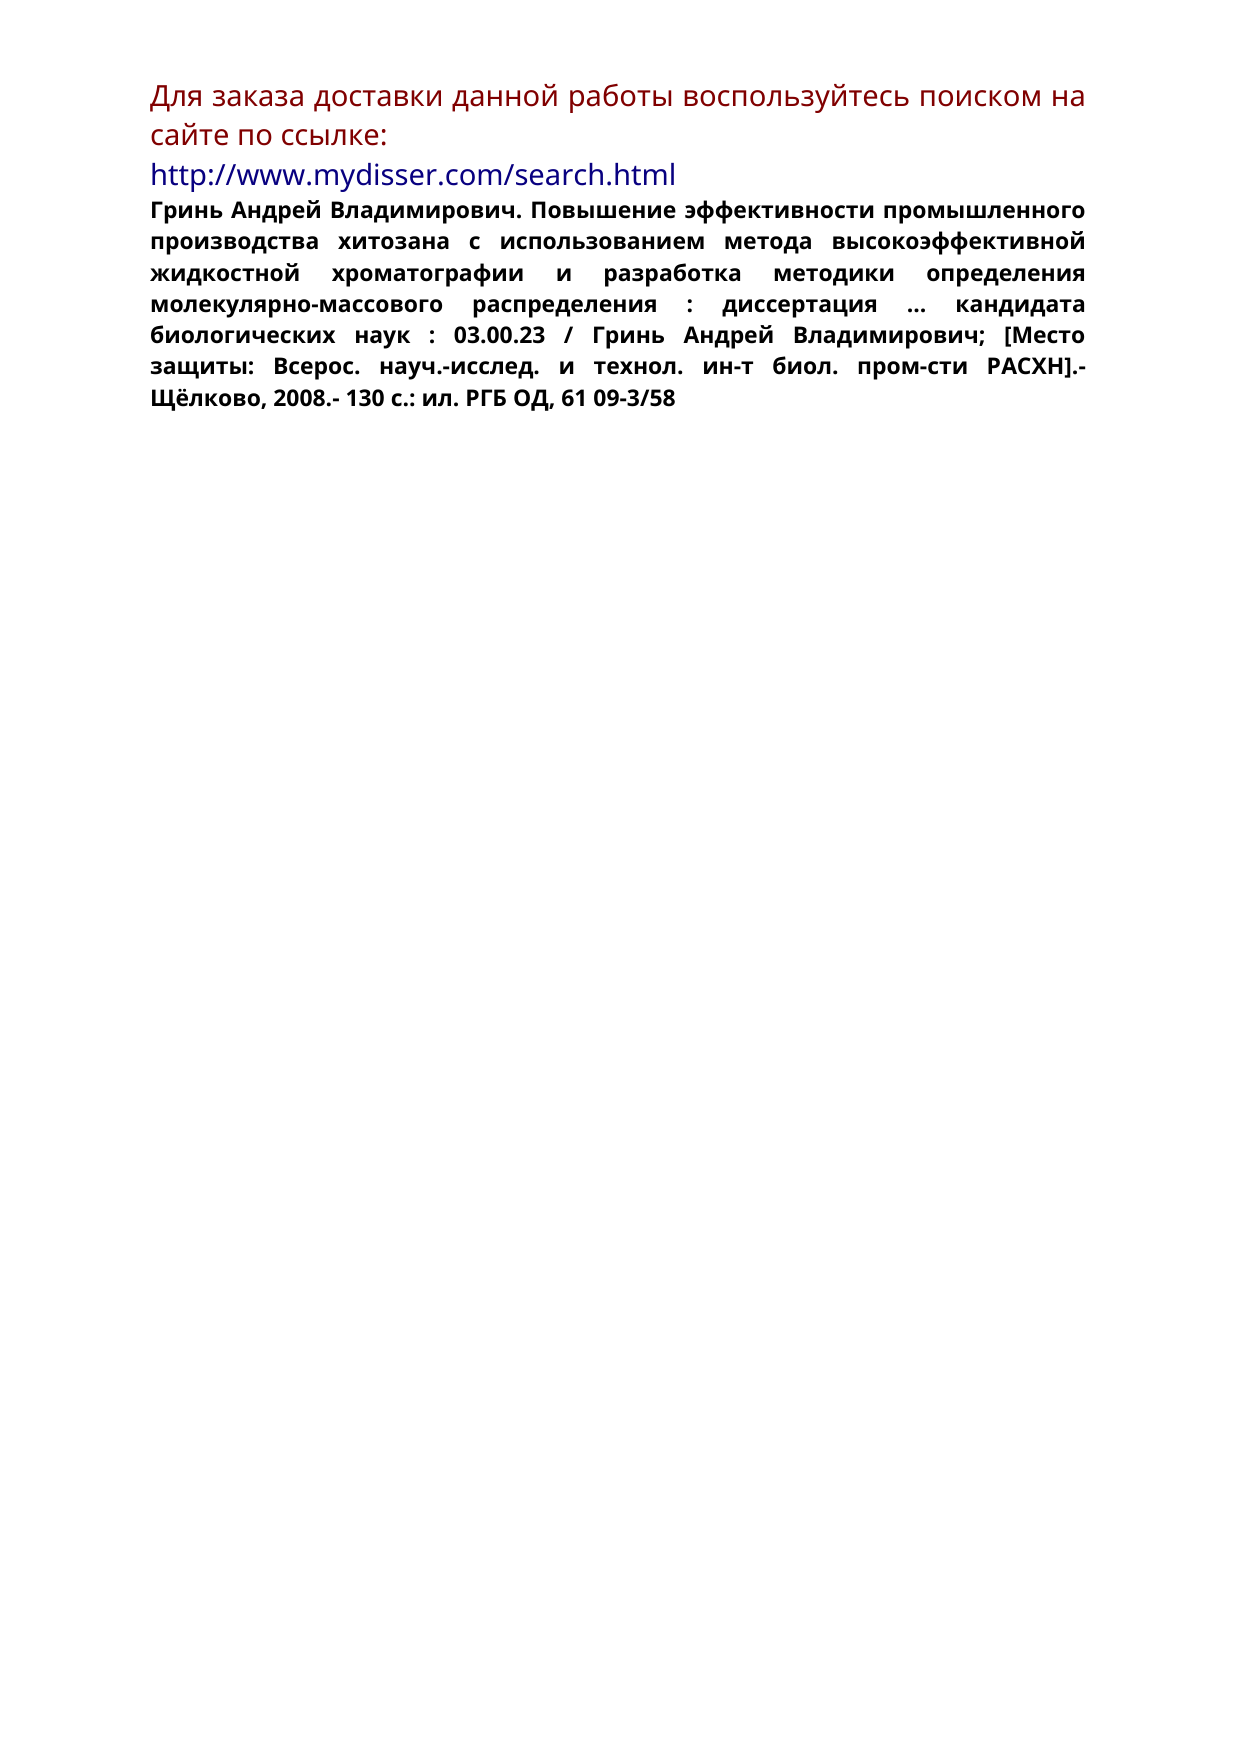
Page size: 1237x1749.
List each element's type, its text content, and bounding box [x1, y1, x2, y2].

text Гринь Андрей Владимирович. Повышение эффективности промышленного производства хитозана с использованием метода высокоэффективной жидкостной хроматографии и разработка методики определения молекулярно-массового распределения : диссертация ... кандидата биологических наук : 03.00.23 / Гринь Андрей Владимирович; [Место защиты: Всерос. науч.-исслед. и технол. ин-т биол. пром-сти РАСХН].- Щёлково, 2008.- 130 с.: ил. РГБ ОД, 61 09-3/58 [150, 194, 1086, 413]
